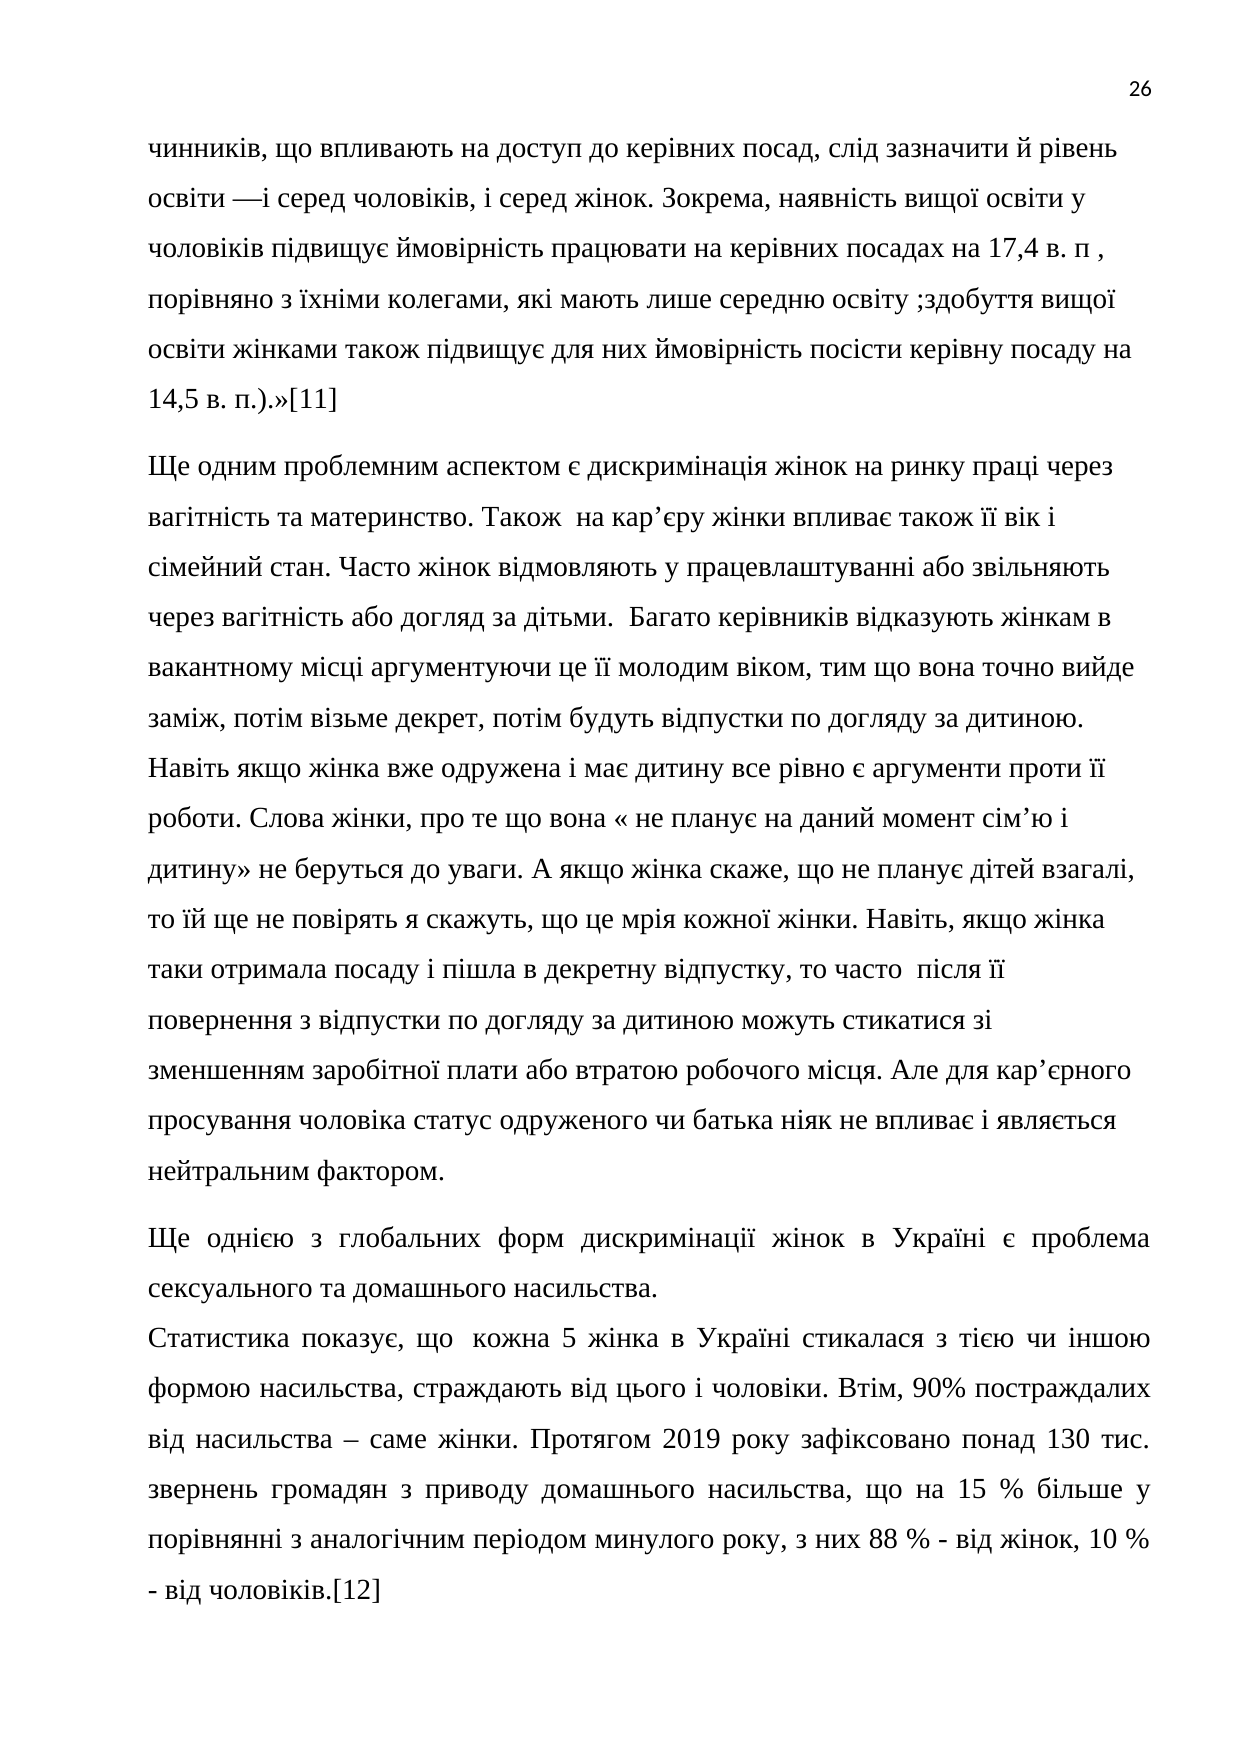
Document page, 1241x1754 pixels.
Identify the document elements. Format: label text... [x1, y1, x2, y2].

text Ще одним проблемним аспектом є дискримінація жінок на ринку праці через вагітність та материнство. Також на кар’єру жінки впливає також її вік і сімейний стан. Часто жінок відмовляють у працевлаштуванні або звільняють через вагітність або догляд за дітьми. Багато керівників відказують жінкам в вакантному місці аргументуючи це її молодим віком, тим що вона точно вийде заміж, потім візьме декрет, потім будуть відпустки по догляду за дитиною. Навіть якщо жінка вже одружена і має дитину все рівно є аргументи проти її роботи. Слова жінки, про те що вона « не планує на даний момент сім’ю і дитину» не беруться до уваги. А якщо жінка скаже, що не планує дітей взагалі, то їй ще не повірять я скажуть, що це мрія кожної жінки. Навіть, якщо жінка таки отримала посаду і пішла в декретну відпустку, то часто після її повернення з відпустки по догляду за дитиною можуть стикатися зі зменшенням заробітної плати або втратою робочого місця. Але для кар’єрного просування чоловіка статус одруженого чи батька ніяк не впливає і являється нейтральним фактором. [148, 448, 1152, 1186]
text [148, 130, 1152, 415]
text Ще однією з глобальних форм дискримінації жінок в Україні є проблема сексуального та домашнього насильства. [148, 1220, 1152, 1303]
text Статистика показує, що кожна 5 жінка в Україні стикалася з тією чи іншою формою насильства, страждають від цього і чоловіки. Втім, 90% постраждалих від насильства – саме жінки. Протягом 2019 року зафіксовано понад 130 тис. звернень громадян з приводу домашнього насильства, що на 15 % більше у порівнянні з аналогічним періодом минулого року, з них 88 % - від жінок, 10 % - від чоловіків.[12] [148, 1320, 1152, 1605]
